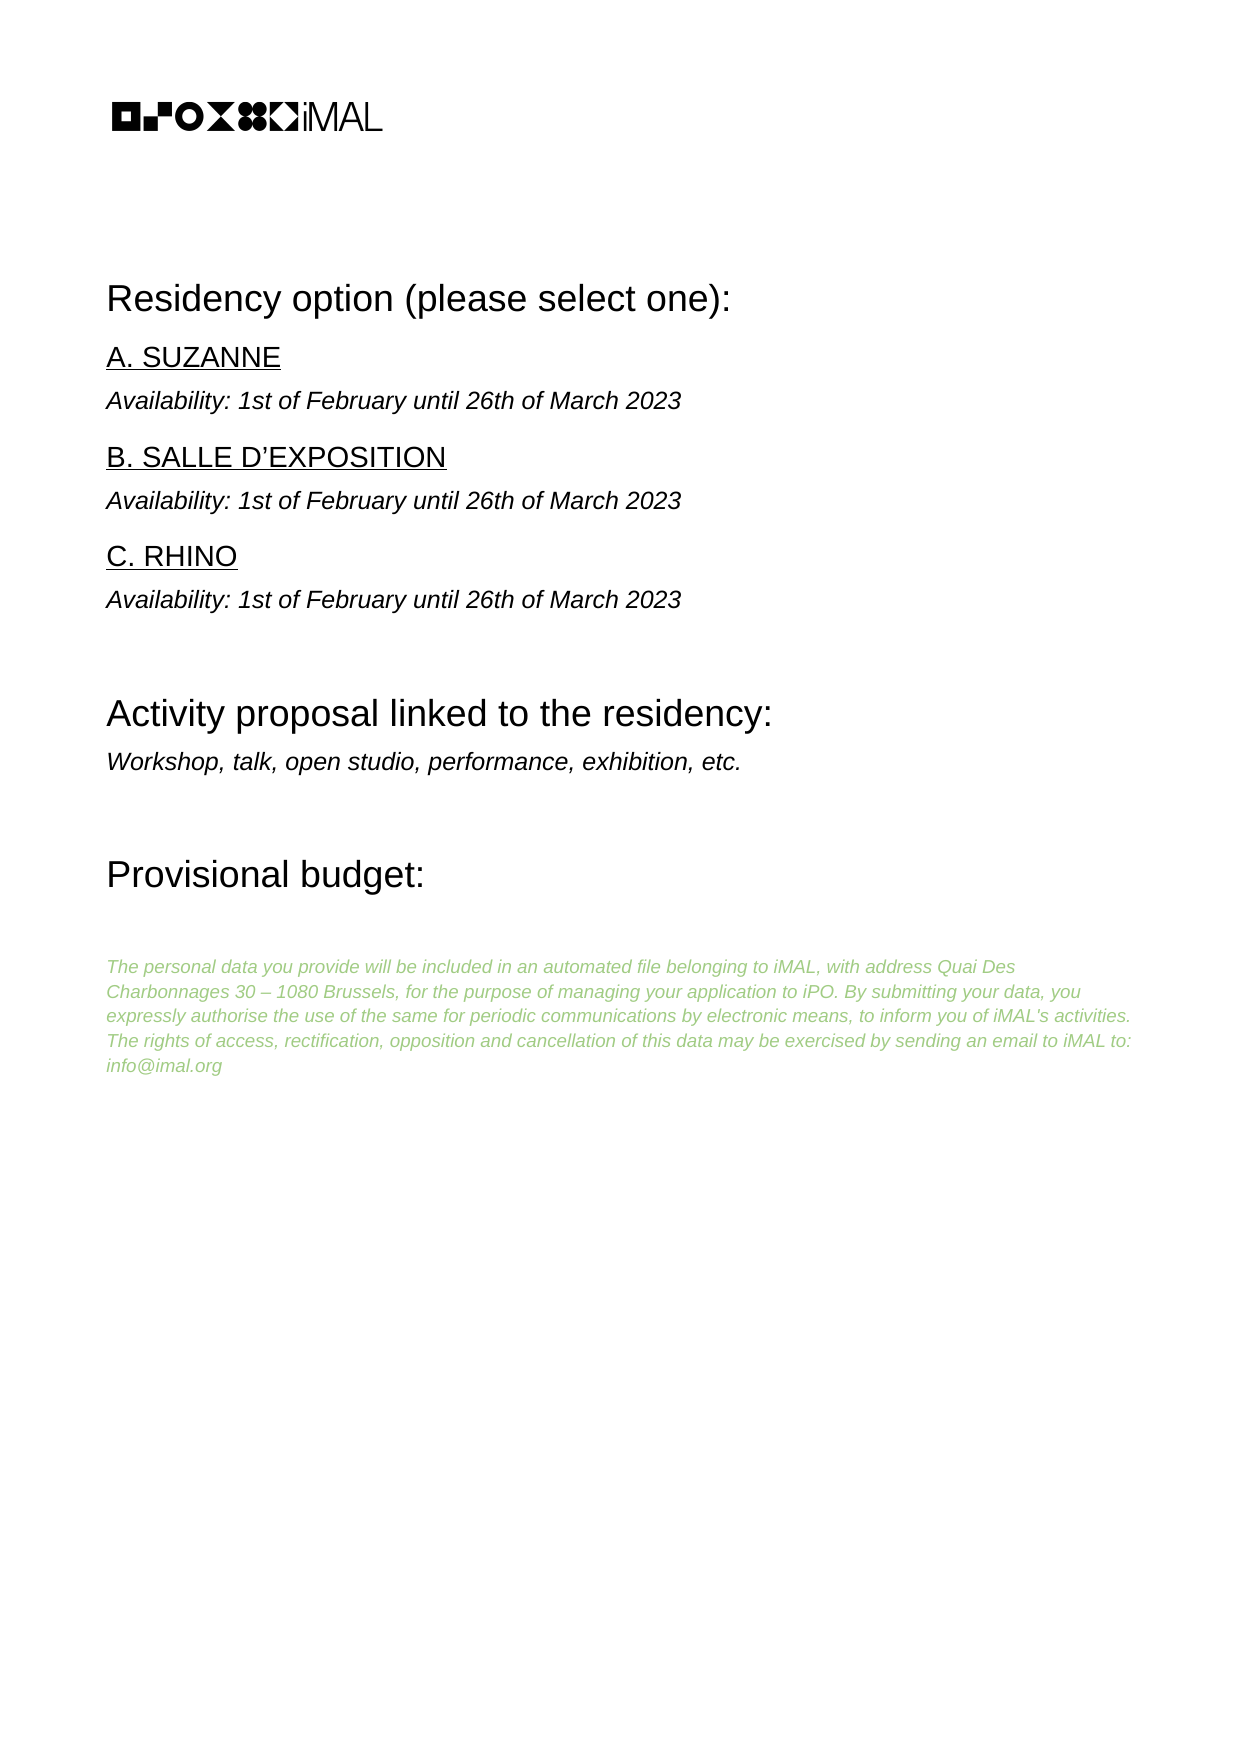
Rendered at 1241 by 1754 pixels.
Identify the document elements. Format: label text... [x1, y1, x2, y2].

subtitle Activity proposal linked to the residency: [106, 691, 1134, 734]
subtitle B. SALLE D’EXPOSITION [106, 439, 1134, 473]
text Availability: 1st of February until 26th of March 2023 [106, 386, 1134, 414]
subtitle C. RHINO [106, 539, 1134, 573]
subtitle A. SUZANNE [106, 340, 1134, 373]
picture [109, 98, 388, 134]
subtitle Residency option (please select one): [106, 276, 1134, 319]
text The personal data you provide will be included in an automated file belonging to iMAL, with address Quai Des Charbonnages 30 – 1080 Brussels, for the purpose of managing your application to iPO. By submitting your data, you expressly authorise the use of the same for periodic communications by electronic means, to inform you of iMAL's activities. The rights of access, rectification, opposition and cancellation of this data may be exercised by sending an email to iMAL to: info@imal.org [106, 956, 1134, 1076]
text Workshop, talk, open studio, performance, exhibition, etc. [106, 747, 1134, 776]
text Availability: 1st of February until 26th of March 2023 [106, 486, 1134, 514]
text Availability: 1st of February until 26th of March 2023 [106, 586, 1134, 614]
subtitle Provisional budget: [106, 852, 1134, 896]
